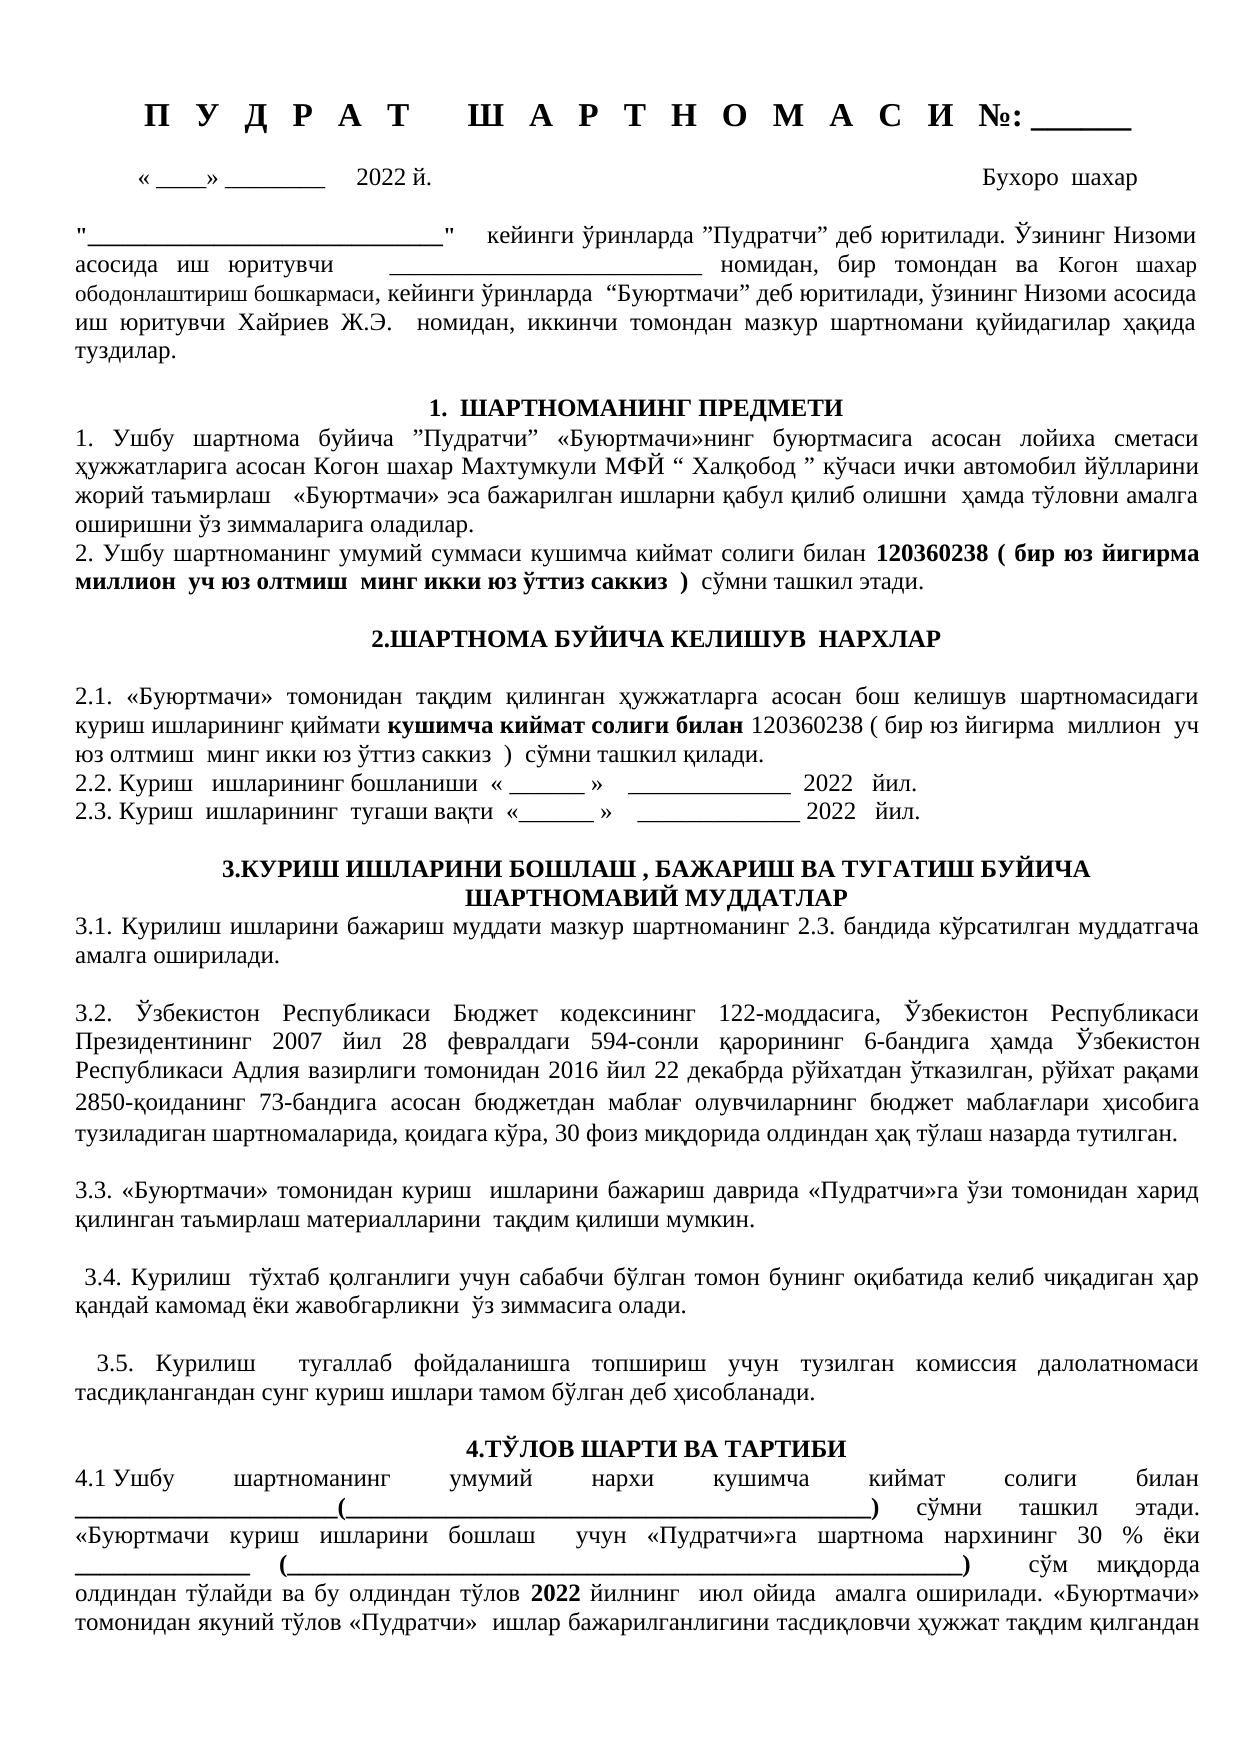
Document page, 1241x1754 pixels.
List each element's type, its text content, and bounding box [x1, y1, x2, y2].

text 1. Ушбу шартнома буйича ”Пудратчи” «Буюртмачи»нинг буюртмасига асосан лойиха сметаси ҳужжатларига асосан Когон шахар Махтумкули МФЙ “ Халқобод ” кўчаси ички автомобил йўлларини жорий таъмирлаш «Буюртмачи» эса бажарилган ишларни қабул қилиб олишни ҳамда тўловни амалга оширишни ўз зиммаларига оладилар. [75, 423, 1200, 538]
text 3.КУРИШ ИШЛАРИНИ БОШЛАШ , БАЖАРИШ ВА ТУГАТИШ БУЙИЧА [112, 854, 1200, 883]
text 3.3. «Буюртмачи» томонидан куриш ишларини бажариш даврида «Пудратчи»га ўзи томонидан харид қилинган таъмирлаш материалларини тақдим қилиши мумкин. [75, 1176, 1200, 1233]
text П У Д Р А Т Ш А Р Т Н О М А С И №: ______ [75, 95, 1200, 134]
text 1. ШАРТНОМАНИНГ ПРЕДМЕТИ [75, 394, 1197, 423]
text 3.4. Курилиш тўхтаб қолганлиги учун сабабчи бўлган томон бунинг оқибатида келиб чиқадиган ҳар қандай камомад ёки жавобгарликни ўз зиммасига олади. [75, 1262, 1200, 1319]
text ШАРТНОМАВИЙ МУДДАТЛАР [112, 883, 1200, 911]
text 2.1. «Буюртмачи» томонидан тақдим қилинган ҳужжатларга асосан бош келишув шартномасидаги куриш ишларининг қиймати кушимча киймат солиги билан 120360238 ( бир юз йигирма миллион уч юз олтмиш минг икки юз ўттиз саккиз ) сўмни ташкил қилади. [75, 681, 1200, 768]
text 3.2. Ўзбекистон Республикаси Бюджет кодексининг 122-моддасига, Ўзбекистон Республикаси Президентининг 2007 йил 28 февралдаги 594-сонли қарорининг 6-бандига ҳамда Ўзбекистон Республикаси Адлия вазирлиги томонидан 2016 йил 22 декабрда рўйхатдан ўтказилган, рўйхат рақами 2850-қоиданинг 73-бандига асосан бюджетдан маблағ олувчиларнинг бюджет маблағлари ҳисобига тузиладиган шартномаларида, қоидага кўра, 30 фоиз миқдорида олдиндан ҳақ тўлаш назарда тутилган. [75, 998, 1200, 1147]
text 2. Ушбу шартноманинг умумий суммаси кушимча киймат солиги билан 120360238 ( бир юз йигирма миллион уч юз олтмиш минг икки юз ўттиз саккиз ) сўмни ташкил этади. [75, 538, 1200, 595]
text 2.ШАРТНОМА БУЙИЧА КЕЛИШУВ НАРХЛАР [112, 624, 1200, 653]
text 3.1. Курилиш ишларини бажариш муддати мазкур шартноманинг 2.3. бандида кўрсатилган муддатгача амалга оширилади. [75, 911, 1200, 969]
text « ____» ________ 2022 й. Бухоро шахар [75, 162, 1200, 191]
text 4.ТЎЛОВ ШАРТИ ВА ТАРТИБИ [112, 1434, 1200, 1463]
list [75, 1463, 1200, 1636]
text 3.5. Курилиш тугаллаб фойдаланишга топшириш учун тузилган комиссия далолатномаси тасдиқлангандан сунг куриш ишлари тамом бўлган деб ҳисобланади. [75, 1348, 1200, 1406]
text "_______________________________" кейинги ўринларда ”Пудратчи” деб юритилади. Ўзининг Низоми асосида иш юритувчи _________________________ номидан, бир томондан ва Когон шахар ободонлаштириш бошкармаси, кейинги ўринларда “Буюртмачи” деб юритилади, ўзининг Низоми асосида иш юритувчи Хайриев Ж.Э. номидан, иккинчи томондан мазкур шартномани қуйидагилар ҳақида туздилар. [75, 220, 1197, 365]
text 2.3. Куриш ишларининг тугаши вақти «______ » _____________ 2022 йил. [75, 796, 1200, 825]
text 2.2. Куриш ишларининг бошланиши « ______ » _____________ 2022 йил. [75, 768, 1200, 796]
